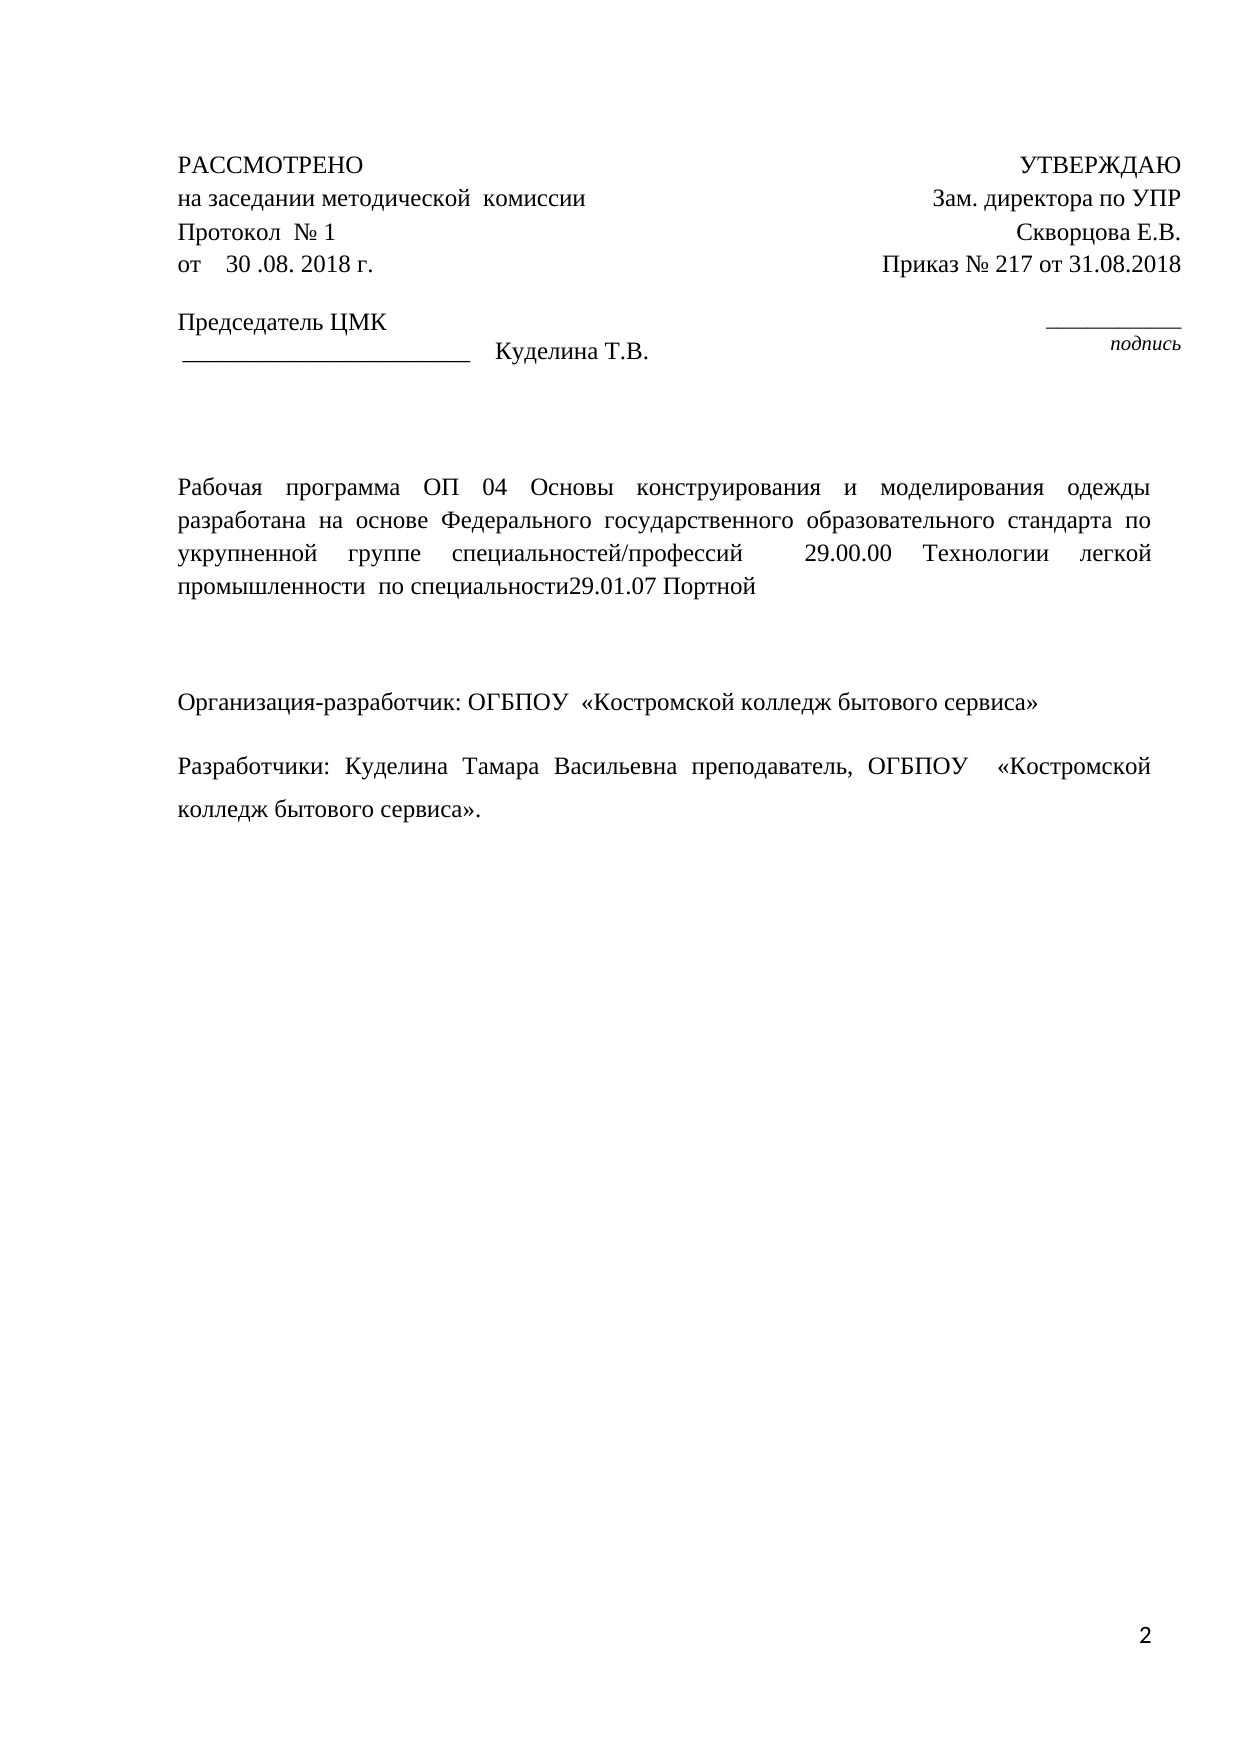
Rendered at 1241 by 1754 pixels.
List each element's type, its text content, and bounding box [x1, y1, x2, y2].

text Организация-разработчик: ОГБПОУ «Костромской колледж бытового сервиса» [177, 687, 1152, 716]
text Рабочая программа ОП 04 Основы конструирования и моделирования одежды разработана на основе Федерального государственного образовательного стандарта по укрупненной группе специальностей/профессий 29.00.00 Технологии легкой промышленности по специальности29.01.07 Портной [177, 472, 1152, 599]
table_header УТВЕРЖДАЮ Зам. директора по УПР Скворцова Е.В. Приказ № 217 от 31.08.2018 _____________ подпись [679, 151, 1192, 389]
text Разработчики: Куделина Тамара Васильевна преподаватель, ОГБПОУ «Костромской колледж бытового сервиса». [177, 751, 1152, 823]
table_header РАССМОТРЕНО на заседании методической комиссии Протокол № 1 от 30 .08. 2018 г. Председатель ЦМК _______________________ Куделина Т.В. [166, 151, 679, 389]
